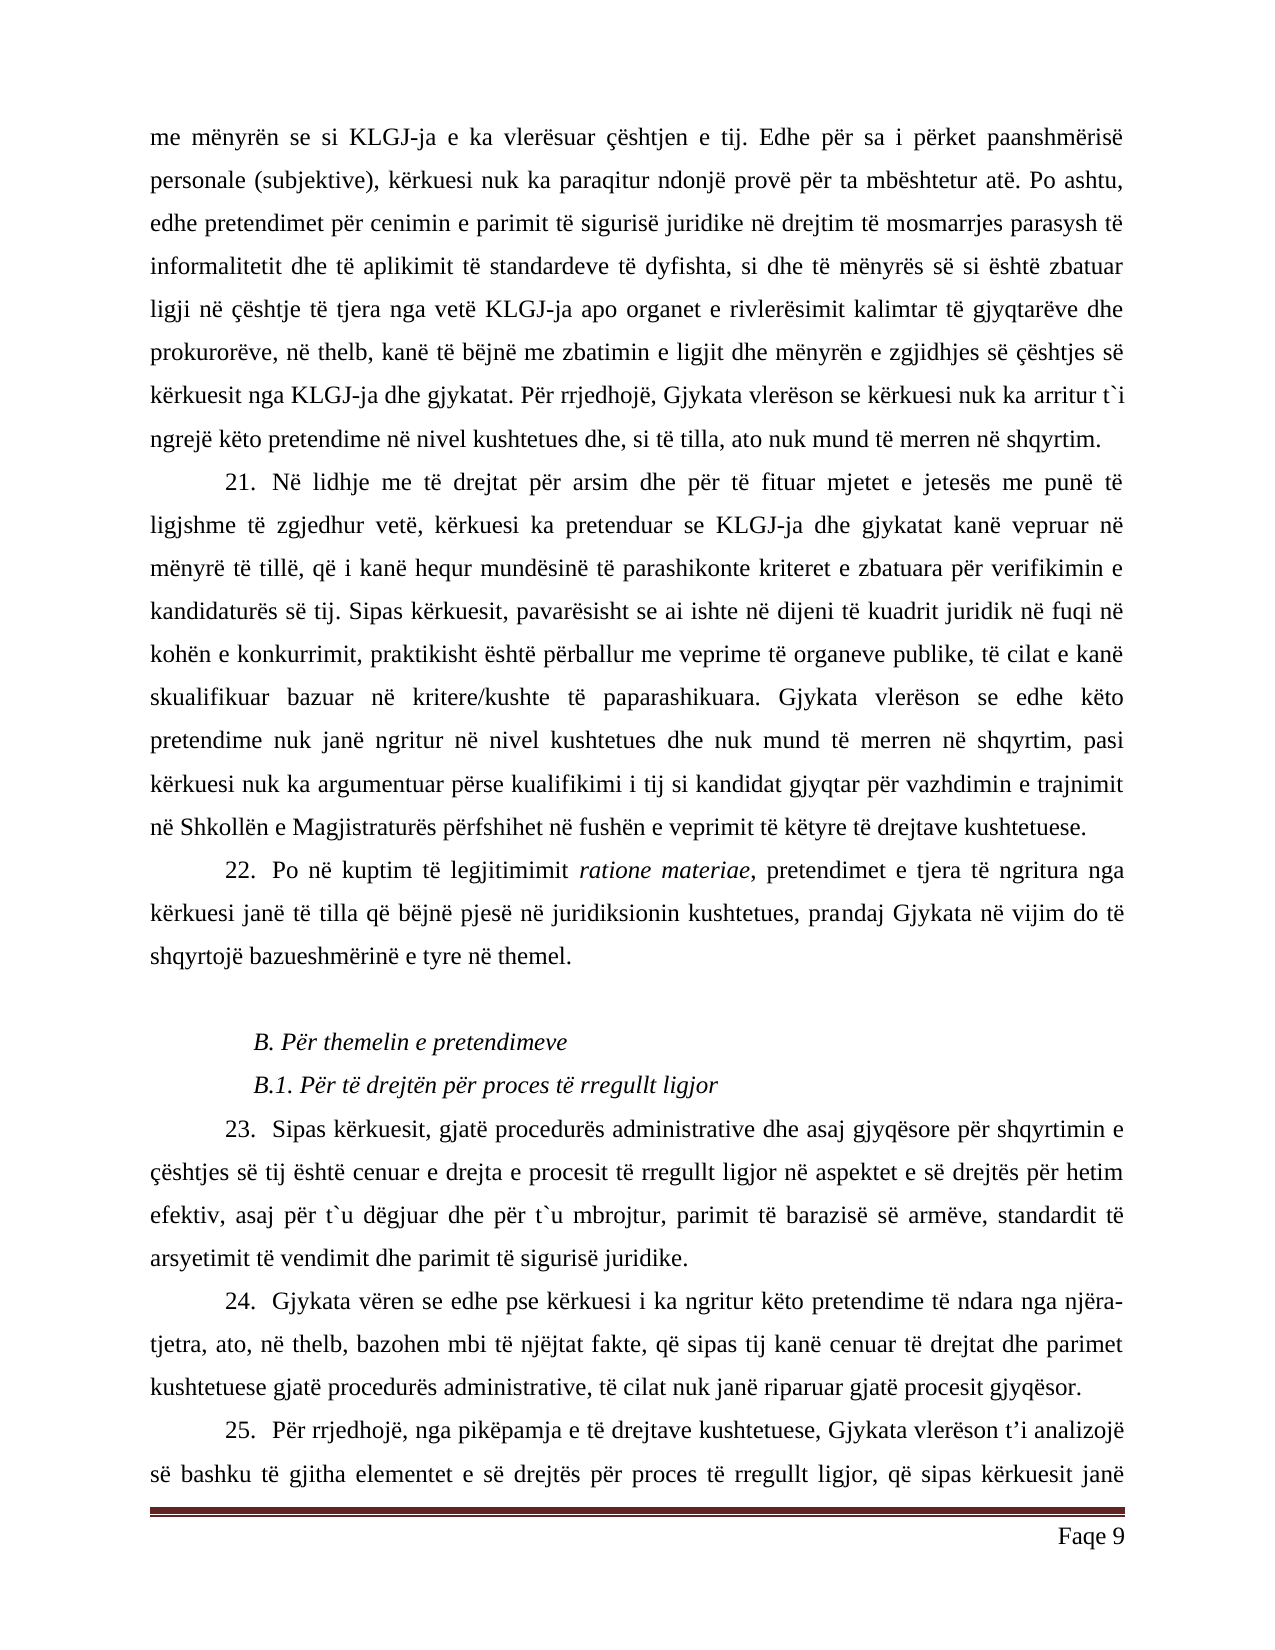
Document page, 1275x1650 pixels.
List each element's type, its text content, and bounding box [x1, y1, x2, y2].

list Sipas kërkuesit, gjatë procedurës administrative dhe asaj gjyqësore për shqyrtimin e çështjes së tij është cenuar e drejta e procesit të rregullt ligjor në aspektet e së drejtës për hetim efektiv, asaj për t`u dëgjuar dhe për t`u mbrojtur, parimit të barazisë së armëve, standardit të arsyetimit të vendimit dhe parimit të sigurisë juridike. [150, 1114, 1125, 1272]
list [150, 1416, 1125, 1487]
text B.1. Për të drejtën për proces të rregullt ligjor [150, 1071, 1125, 1099]
list Po në kuptim të legjitimimit ratione materiae, pretendimet e tjera të ngritura nga kërkuesi janë të tilla që bëjnë pjesë në juridiksionin kushtetues, prandaj Gjykata në vijim do të shqyrtojë bazueshmërinë e tyre në themel. [150, 855, 1125, 970]
text B. Për themelin e pretendimeve [253, 1027, 1125, 1056]
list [150, 122, 1125, 452]
list Gjykata vëren se edhe pse kërkuesi i ka ngritur këto pretendime të ndara nga njëra-tjetra, ato, në thelb, bazohen mbi të njëjtat fakte, që sipas tij kanë cenuar të drejtat dhe parimet kushtetuese gjatë procedurës administrative, të cilat nuk janë riparuar gjatë procesit gjyqësor. [150, 1286, 1125, 1401]
list Në lidhje me të drejtat për arsim dhe për të fituar mjetet e jetesës me punë të ligjshme të zgjedhur vetë, kërkuesi ka pretenduar se KLGJ-ja dhe gjykatat kanë vepruar në mënyrë të tillë, që i kanë hequr mundësinë të parashikonte kriteret e zbatuara për verifikimin e kandidaturës së tij. Sipas kërkuesit, pavarësisht se ai ishte në dijeni të kuadrit juridik në fuqi në kohën e konkurrimit, praktikisht është përballur me veprime të organeve publike, të cilat e kanë skualifikuar bazuar në kritere/kushte të paparashikuara. Gjykata vlerëson se edhe këto pretendime nuk janë ngritur në nivel kushtetues dhe nuk mund të merren në shqyrtim, pasi kërkuesi nuk ka argumentuar përse kualifikimi i tij si kandidat gjyqtar për vazhdimin e trajnimit në Shkollën e Magjistraturës përfshihet në fushën e veprimit të këtyre të drejtave kushtetuese. [150, 467, 1125, 841]
